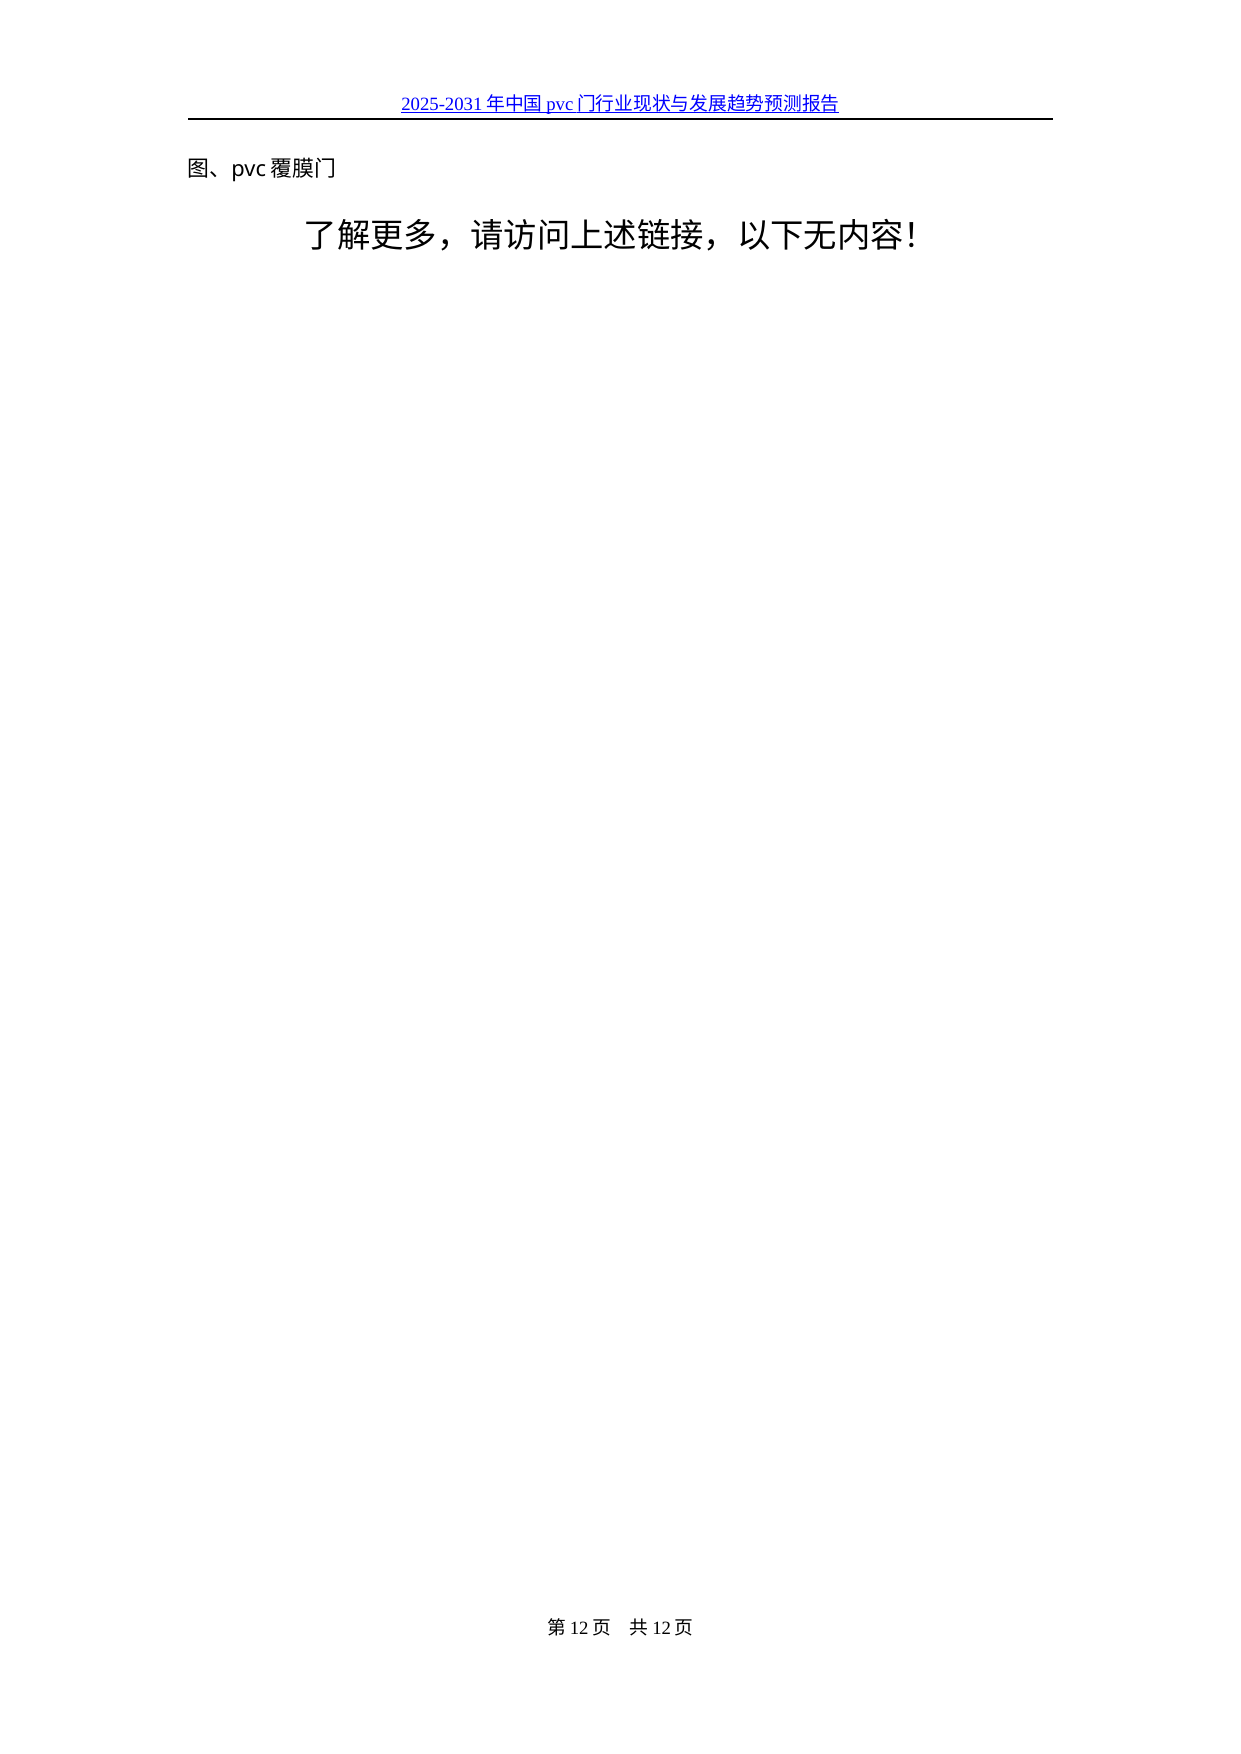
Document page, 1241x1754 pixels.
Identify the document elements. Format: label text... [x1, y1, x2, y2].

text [187, 150, 1053, 183]
title 了解更多，请访问上述链接，以下无内容！ [187, 200, 1053, 265]
